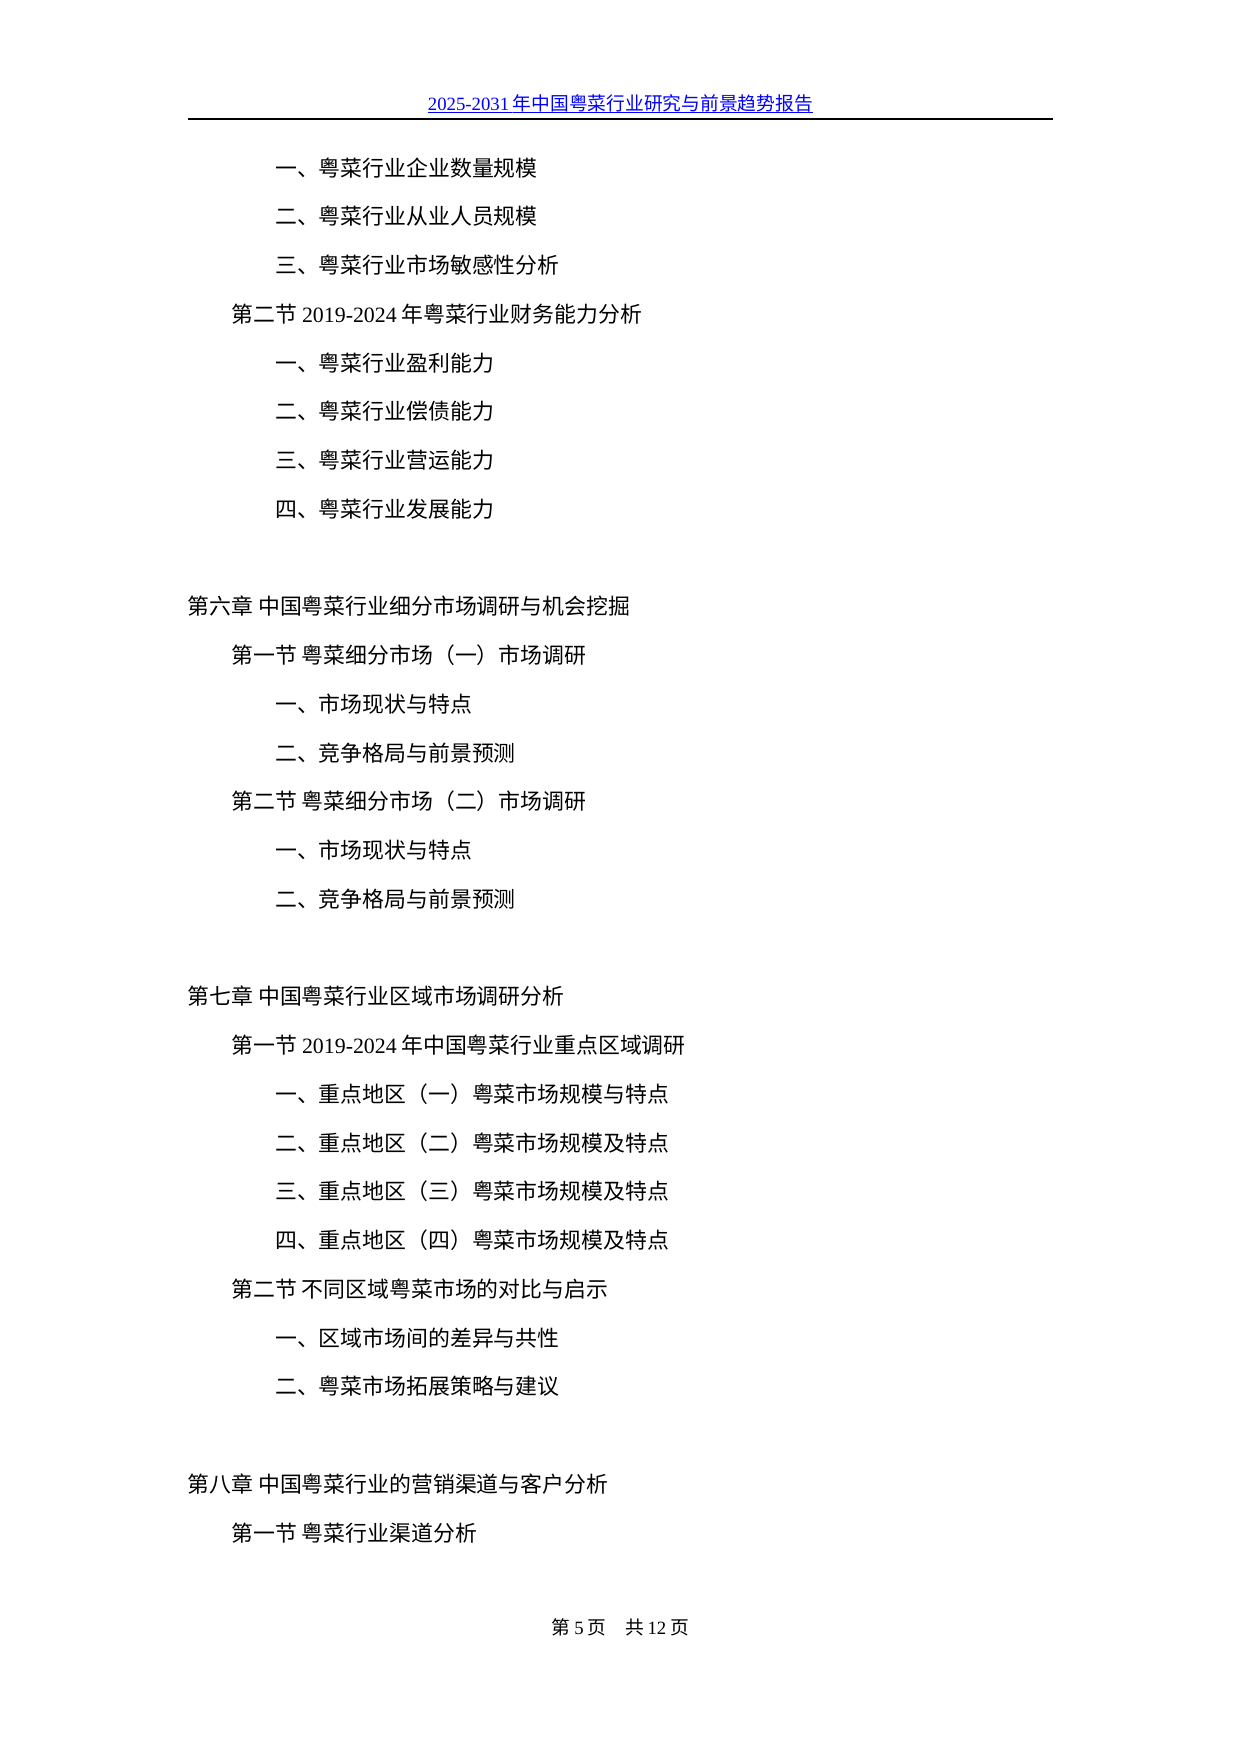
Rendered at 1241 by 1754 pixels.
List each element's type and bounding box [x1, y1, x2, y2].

text [187, 150, 1053, 1548]
